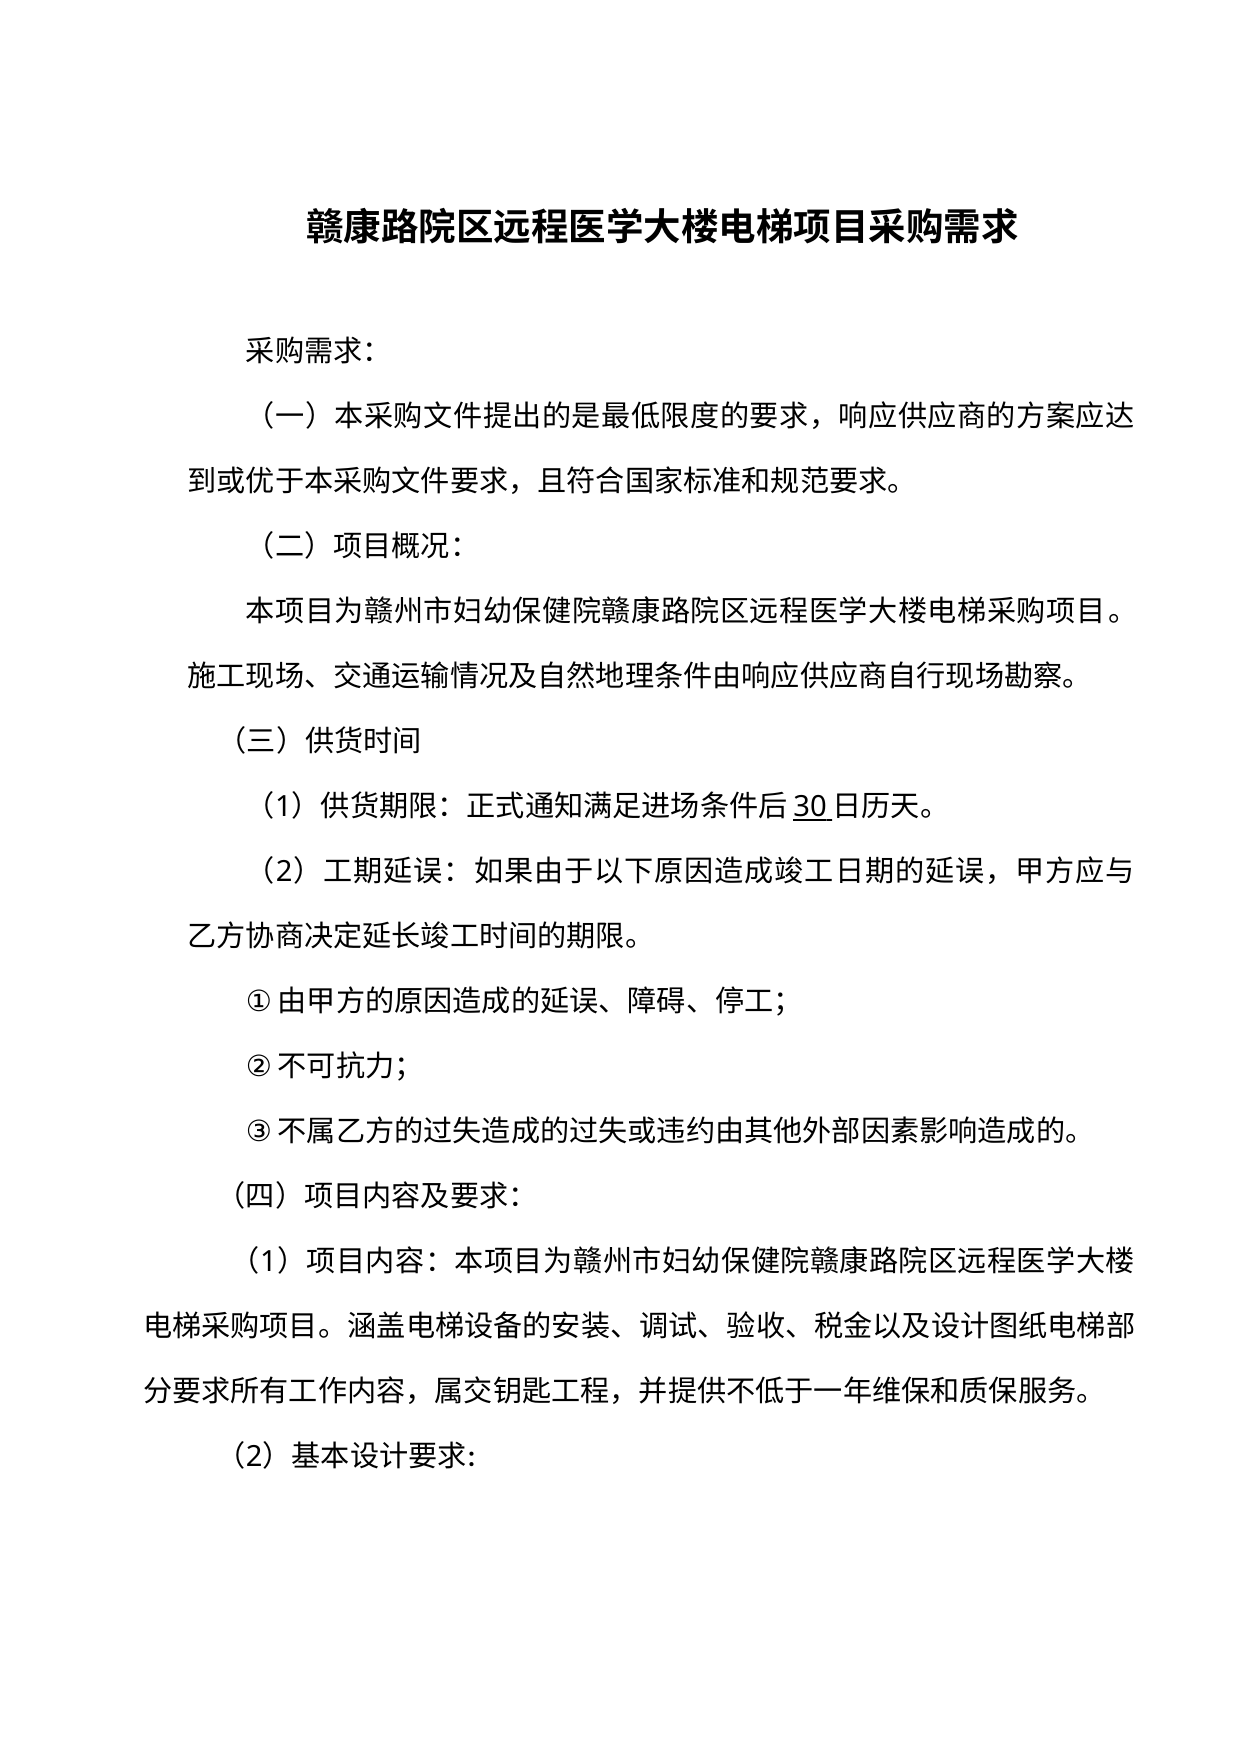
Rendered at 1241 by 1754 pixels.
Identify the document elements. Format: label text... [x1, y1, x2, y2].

list ③不属乙方的过失造成的过失或违约由其他外部因素影响造成的。 [187, 1096, 1137, 1161]
list （二）项目概况： [187, 511, 1137, 576]
list （2）工期延误：如果由于以下原因造成竣工日期的延误，甲方应与乙方协商决定延长竣工时间的期限。 [187, 836, 1137, 966]
list （1）项目内容：本项目为赣州市妇幼保健院赣康路院区远程医学大楼电梯采购项目。涵盖电梯设备的安装、调试、验收、税金以及设计图纸电梯部分要求所有工作内容，属交钥匙工程，并提供不低于一年维保和质保服务。 [143, 1226, 1137, 1421]
list 本项目为赣州市妇幼保健院赣康路院区远程医学大楼电梯采购项目。施工现场、交通运输情况及自然地理条件由响应供应商自行现场勘察。 [187, 576, 1137, 706]
list （1）供货期限：正式通知满足进场条件后30日历天。 [187, 771, 1137, 836]
list （三）供货时间 [187, 706, 1137, 771]
list （四）项目内容及要求： [187, 1161, 1137, 1226]
list （一）本采购文件提出的是最低限度的要求，响应供应商的方案应达到或优于本采购文件要求，且符合国家标准和规范要求。 [187, 381, 1137, 511]
list 采购需求： [187, 316, 1137, 381]
list ②不可抗力； [187, 1031, 1137, 1096]
text （2）基本设计要求： [187, 1421, 1137, 1486]
list ①由甲方的原因造成的延误、障碍、停工； [187, 966, 1137, 1031]
subtitle 赣康路院区远程医学大楼电梯项目采购需求 [187, 191, 1137, 256]
